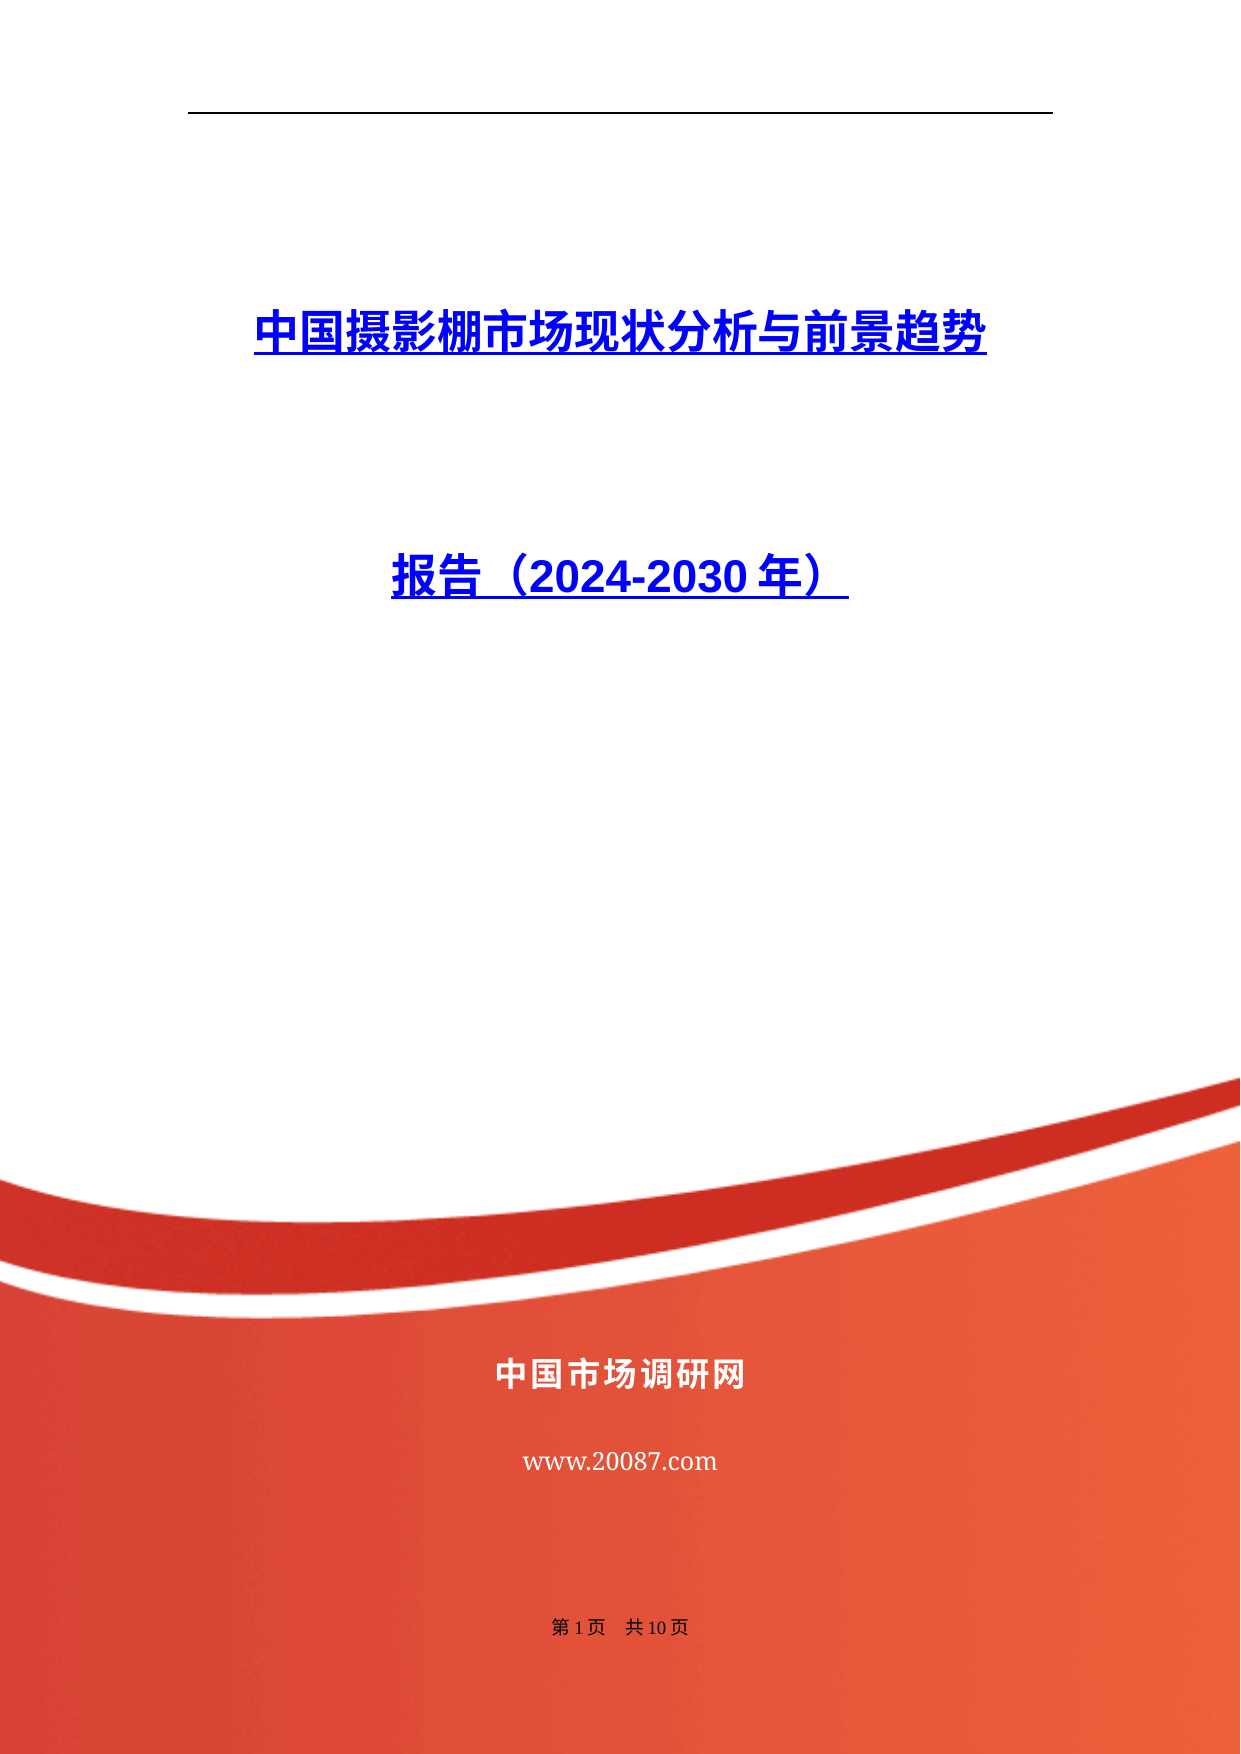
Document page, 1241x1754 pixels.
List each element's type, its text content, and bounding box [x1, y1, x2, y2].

text www.20087.com [187, 1428, 1053, 1493]
picture [0, 1006, 1241, 1754]
table_header 中国摄影棚市场现状分析与前景趋势报告（2024-2030年） [188, 207, 1053, 773]
subtitle 中国市场调研网 [187, 1339, 1053, 1404]
